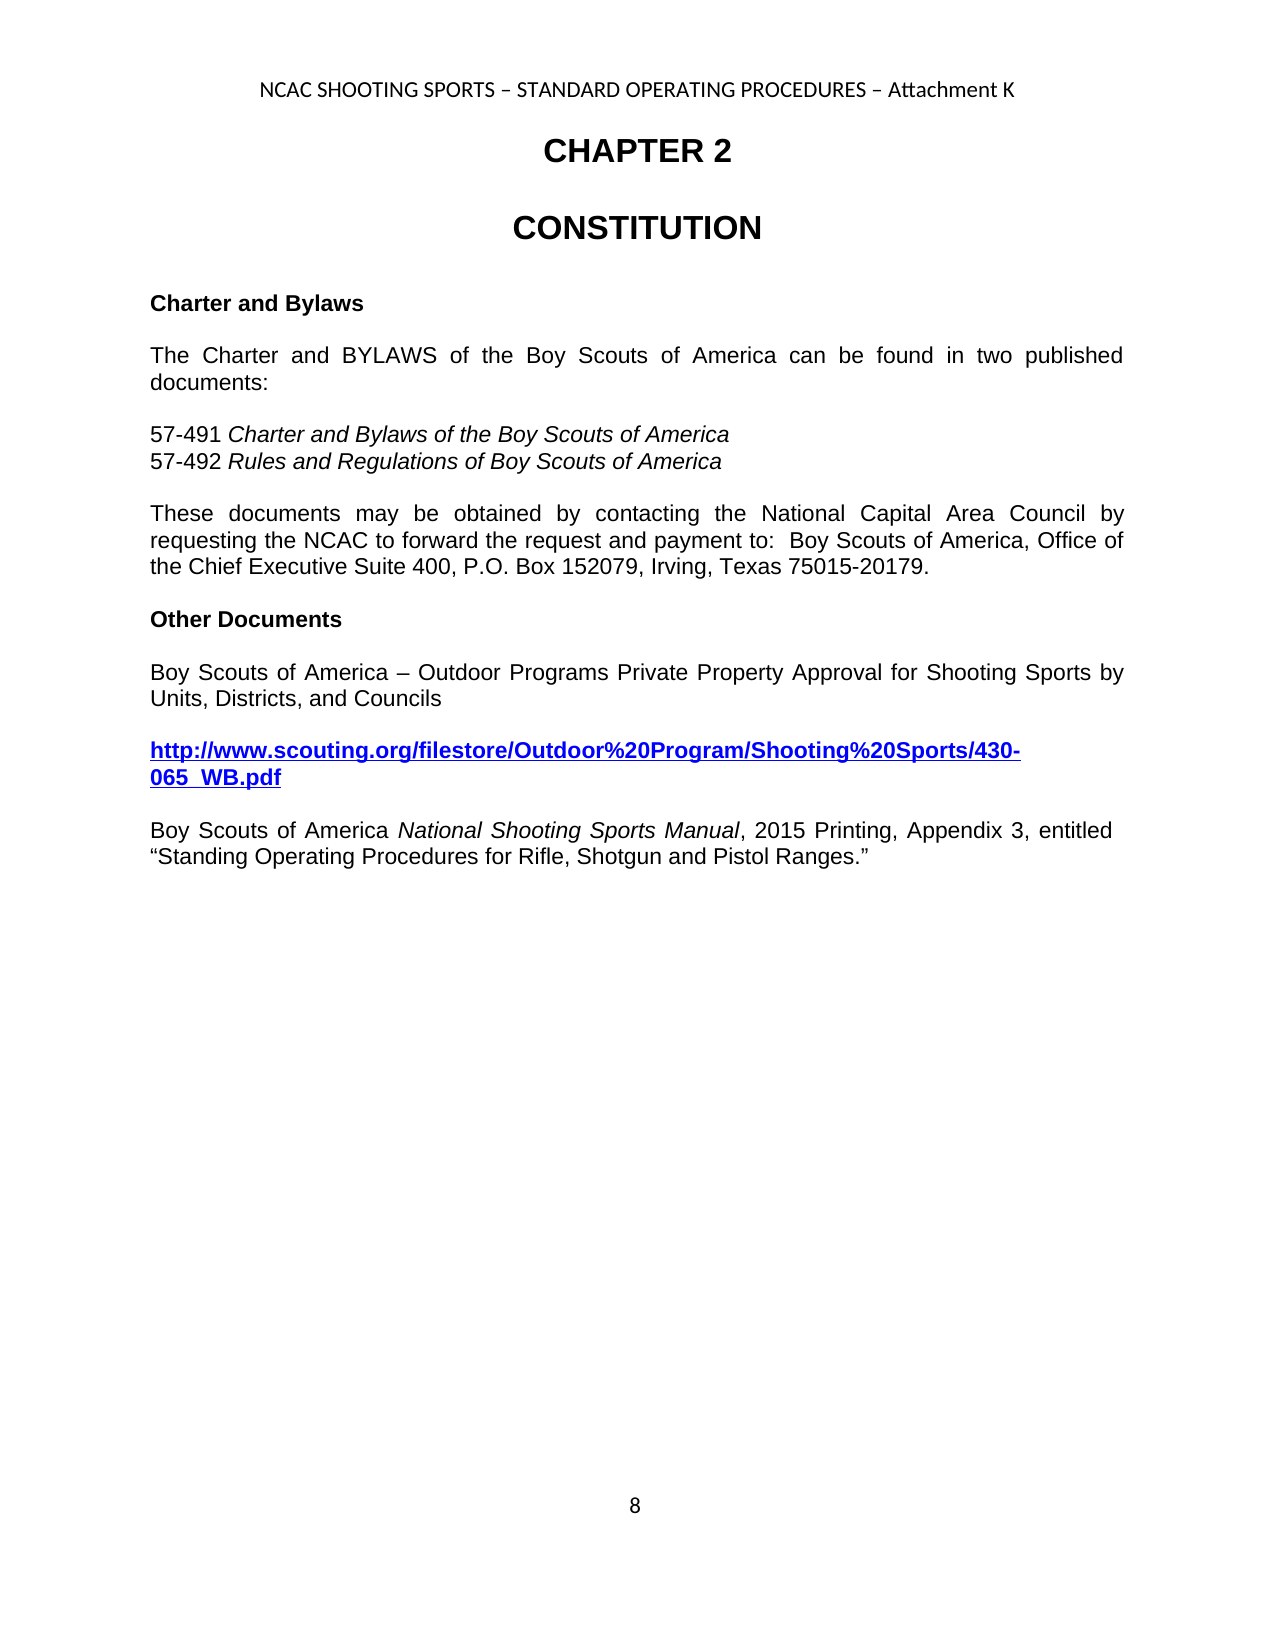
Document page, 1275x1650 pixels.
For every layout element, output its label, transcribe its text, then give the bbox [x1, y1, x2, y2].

text Boy Scouts of America National Shooting Sports Manual, 2015 Printing, Appendix 3, entitled “Standing Operating Procedures for Rifle, Shotgun and Pistol Ranges.” [150, 817, 1113, 869]
text Other Documents [150, 606, 1125, 632]
text The Charter and BYLAWS of the Boy Scouts of America can be found in two published documents: [150, 342, 1125, 395]
text http://www.scouting.org/filestore/Outdoor%20Program/Shooting%20Sports/430-065_WB.pdf [150, 737, 1125, 790]
text CHAPTER 2 [150, 131, 1125, 169]
text These documents may be obtained by contacting the National Capital Area Council by requesting the NCAC to forward the request and payment to: Boy Scouts of America, Office of the Chief Executive Suite 400, P.O. Box 152079, Irving, Texas 75015-20179. [150, 500, 1125, 579]
text CONSTITUTION [150, 208, 1125, 246]
text Boy Scouts of America – Outdoor Programs Private Property Approval for Shooting Sports by Units, Districts, and Councils [150, 658, 1125, 711]
text 57-491 Charter and Bylaws of the Boy Scouts of America [150, 421, 1125, 448]
text 57-492 Rules and Regulations of Boy Scouts of America [150, 448, 1125, 474]
text Charter and Bylaws [150, 289, 1125, 316]
